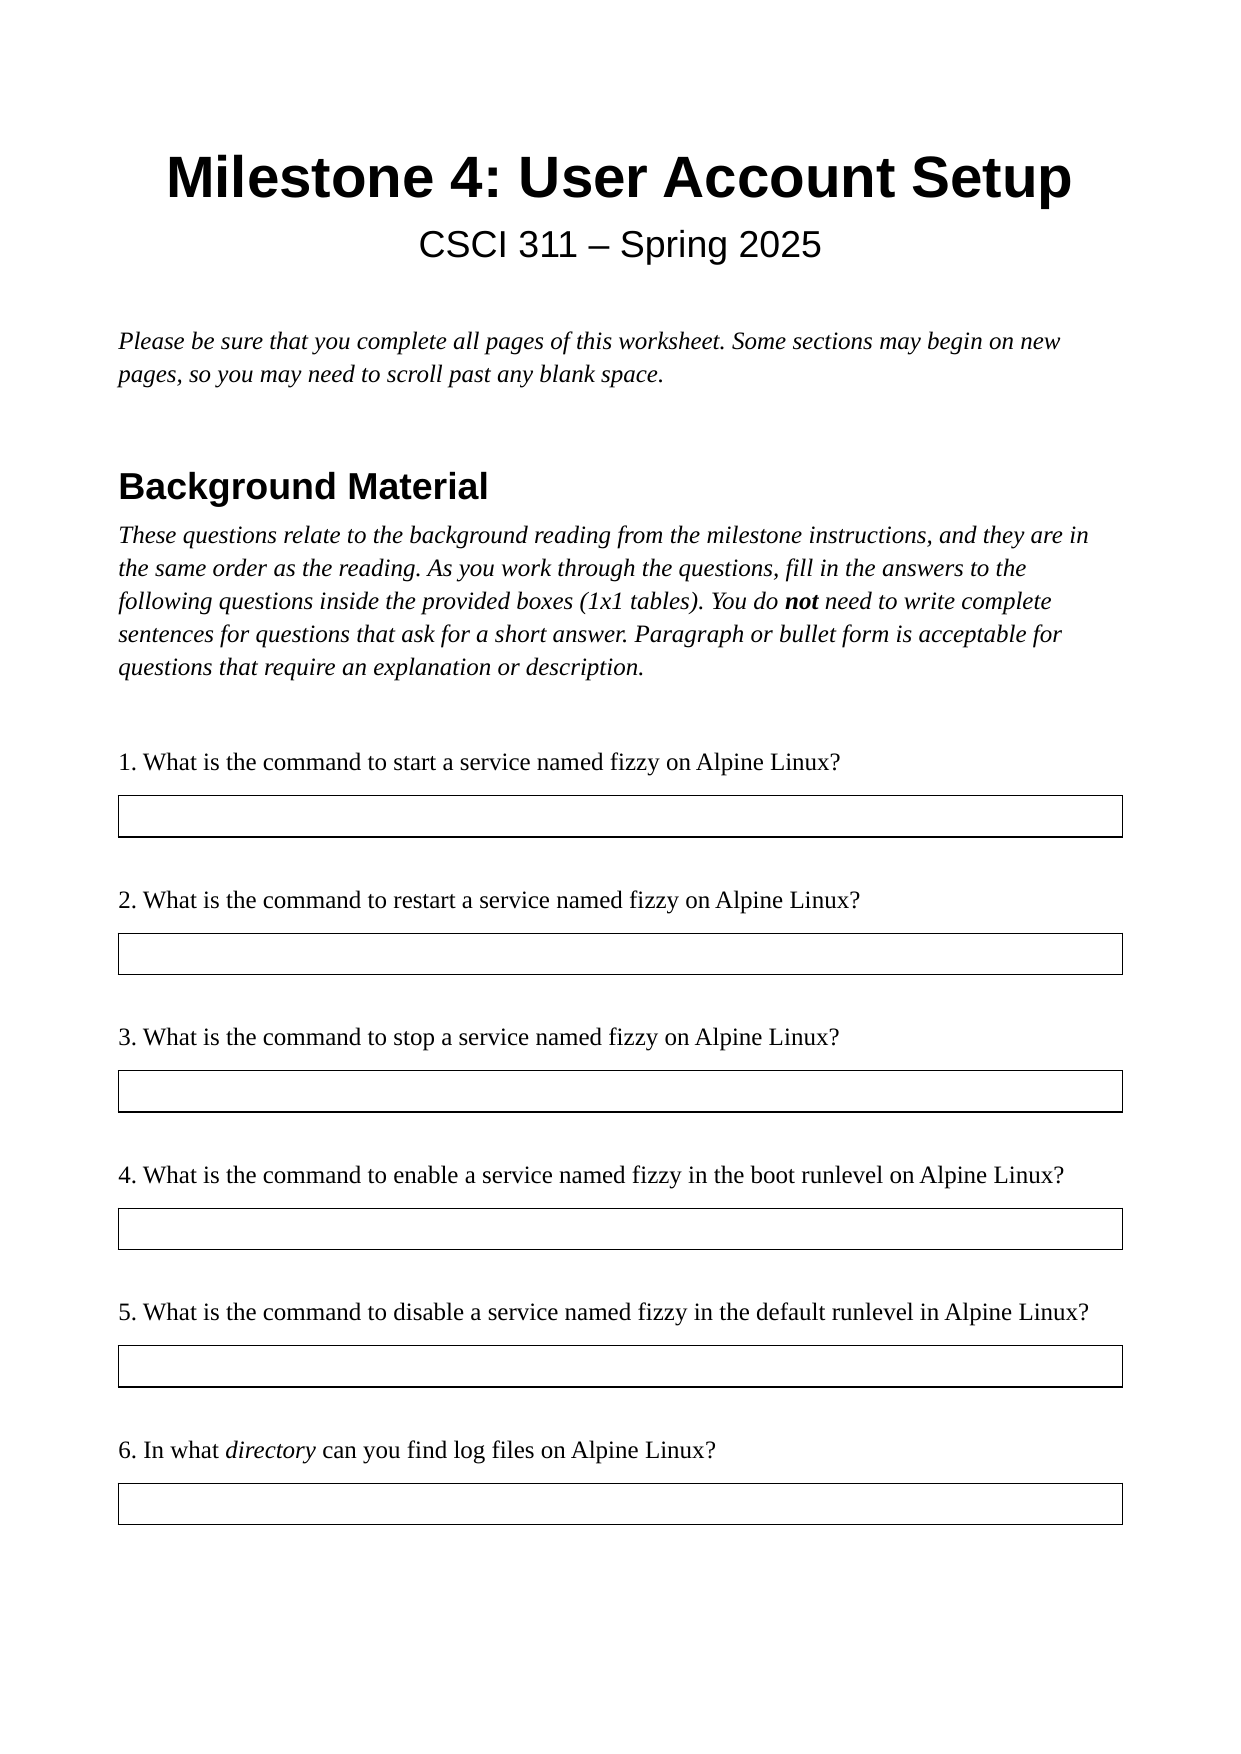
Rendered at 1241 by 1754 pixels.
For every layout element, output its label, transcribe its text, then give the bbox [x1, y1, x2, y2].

subtitle Background Material [118, 464, 1122, 508]
text These questions relate to the background reading from the milestone instructions, and they are in the same order as the reading. As you work through the questions, fill in the answers to the following questions inside the provided boxes (1x1 tables). You do not need to write complete sentences for questions that ask for a short answer. Paragraph or bullet form is acceptable for questions that require an explanation or description. [118, 520, 1122, 681]
text 1. What is the command to start a service named fizzy on Alpine Linux? [118, 747, 1122, 776]
table_header [119, 1209, 1122, 1249]
table_header [119, 1346, 1122, 1386]
text 3. What is the command to stop a service named fizzy on Alpine Linux? [118, 1022, 1122, 1051]
text 2. What is the command to restart a service named fizzy on Alpine Linux? [118, 885, 1122, 914]
text Please be sure that you complete all pages of this worksheet. Some sections may begin on new pages, so you may need to scroll past any blank space. [118, 326, 1122, 388]
subtitle CSCI 311 – Spring 2025 [118, 223, 1122, 266]
text 5. What is the command to disable a service named fizzy in the default runlevel in Alpine Linux? [118, 1297, 1122, 1326]
table_header [119, 1484, 1122, 1524]
title Milestone 4: User Account Setup [118, 143, 1122, 210]
text 4. What is the command to enable a service named fizzy in the boot runlevel on Alpine Linux? [118, 1160, 1122, 1189]
table_header [119, 796, 1122, 836]
table_header [119, 1071, 1122, 1111]
table_header [119, 934, 1122, 974]
text 6. In what directory can you find log files on Alpine Linux? [118, 1435, 1122, 1464]
